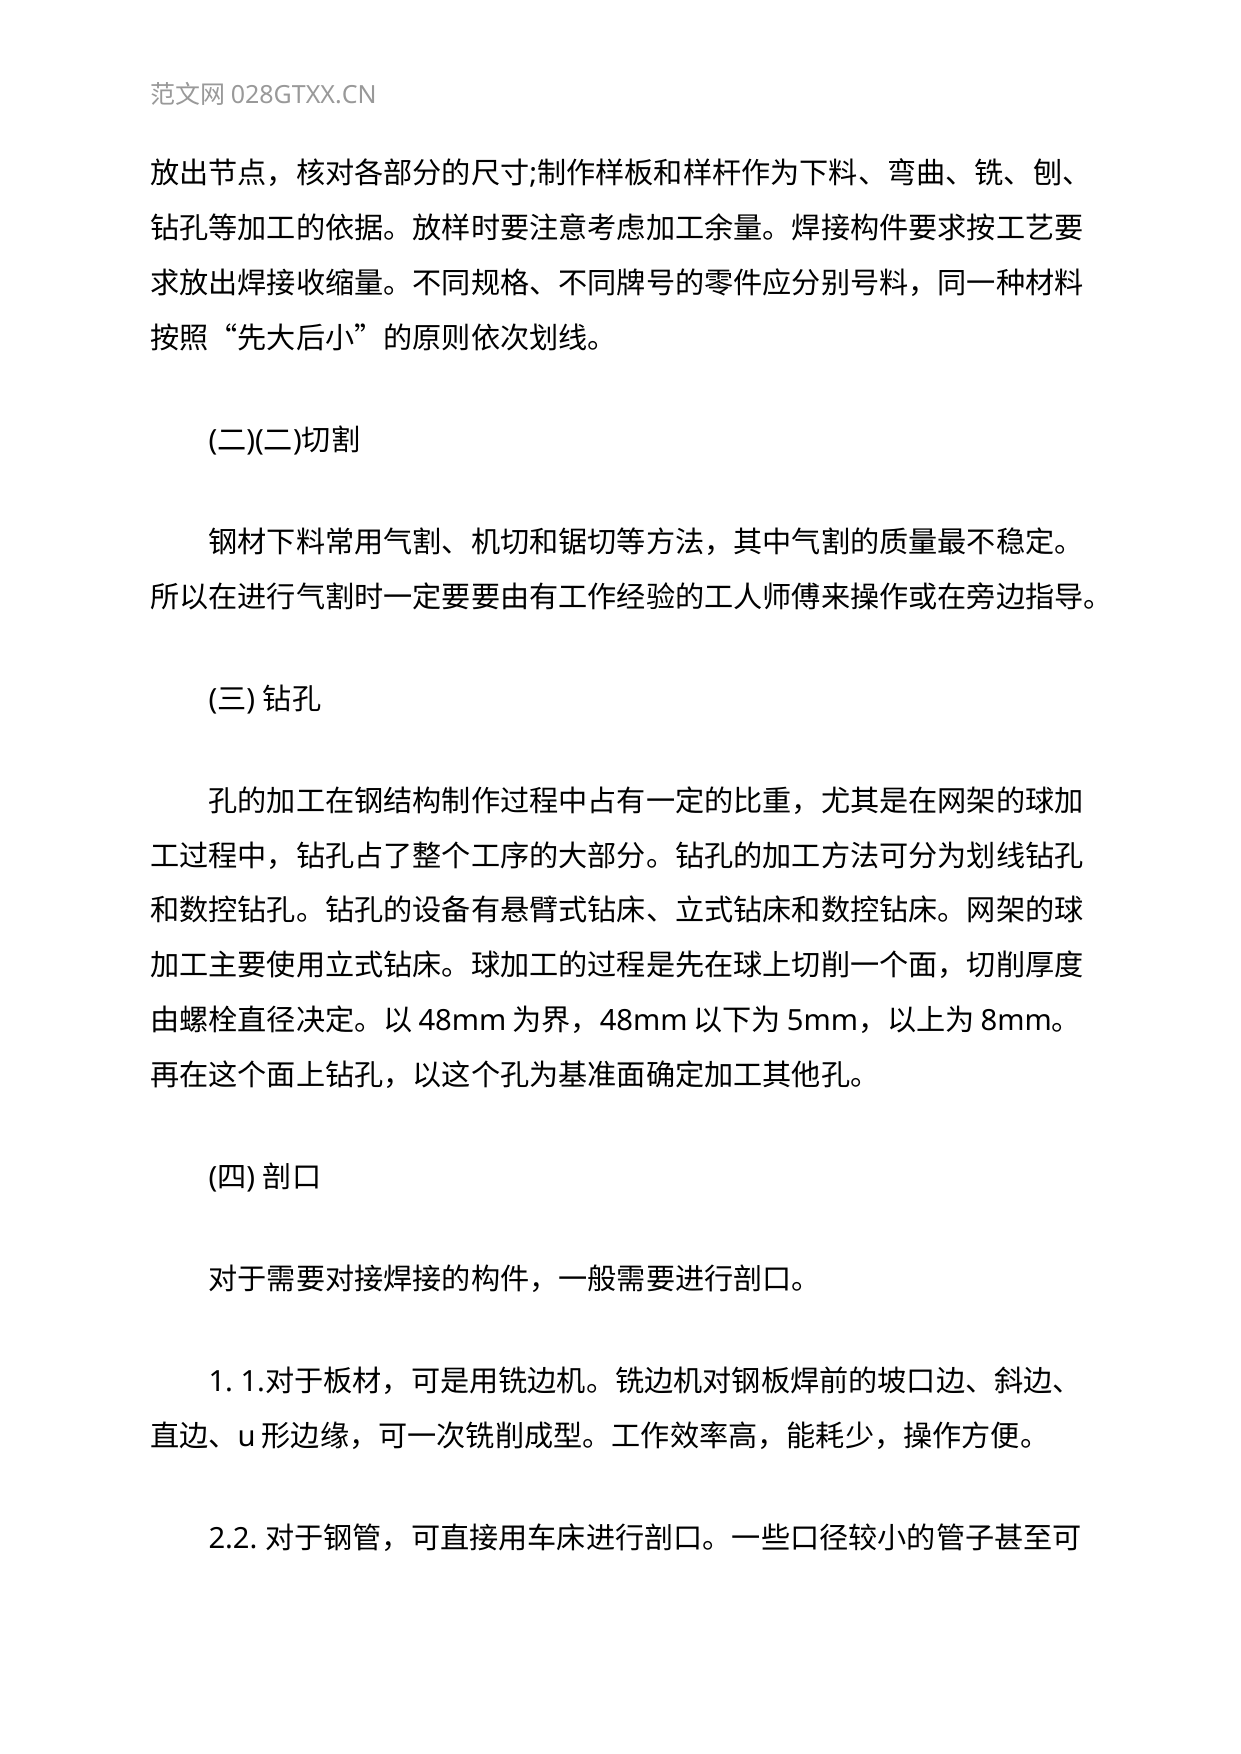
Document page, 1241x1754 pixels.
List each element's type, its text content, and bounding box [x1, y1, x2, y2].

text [150, 150, 1090, 357]
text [150, 1514, 1090, 1557]
text (四) 剖口 [150, 1153, 1090, 1196]
text 对于需要对接焊接的构件，一般需要进行剖口。 [150, 1256, 1090, 1298]
text (二)(二)切割 [150, 417, 1090, 459]
text (三) 钻孔 [150, 675, 1090, 718]
text 孔的加工在钢结构制作过程中占有一定的比重，尤其是在网架的球加工过程中，钻孔占了整个工序的大部分。钻孔的加工方法可分为划线钻孔和数控钻孔。钻孔的设备有悬臂式钻床、立式钻床和数控钻床。网架的球加工主要使用立式钻床。球加工的过程是先在球上切削一个面，切削厚度由螺栓直径决定。以48mm为界，48mm以下为5mm，以上为8mm。再在这个面上钻孔，以这个孔为基准面确定加工其他孔。 [150, 777, 1090, 1094]
text 钢材下料常用气割、机切和锯切等方法，其中气割的质量最不稳定。所以在进行气割时一定要要由有工作经验的工人师傅来操作或在旁边指导。 [150, 518, 1090, 616]
text 1. 1.对于板材，可是用铣边机。铣边机对钢板焊前的坡口边、斜边、直边、u形边缘，可一次铣削成型。工作效率高，能耗少，操作方便。 [150, 1357, 1090, 1455]
